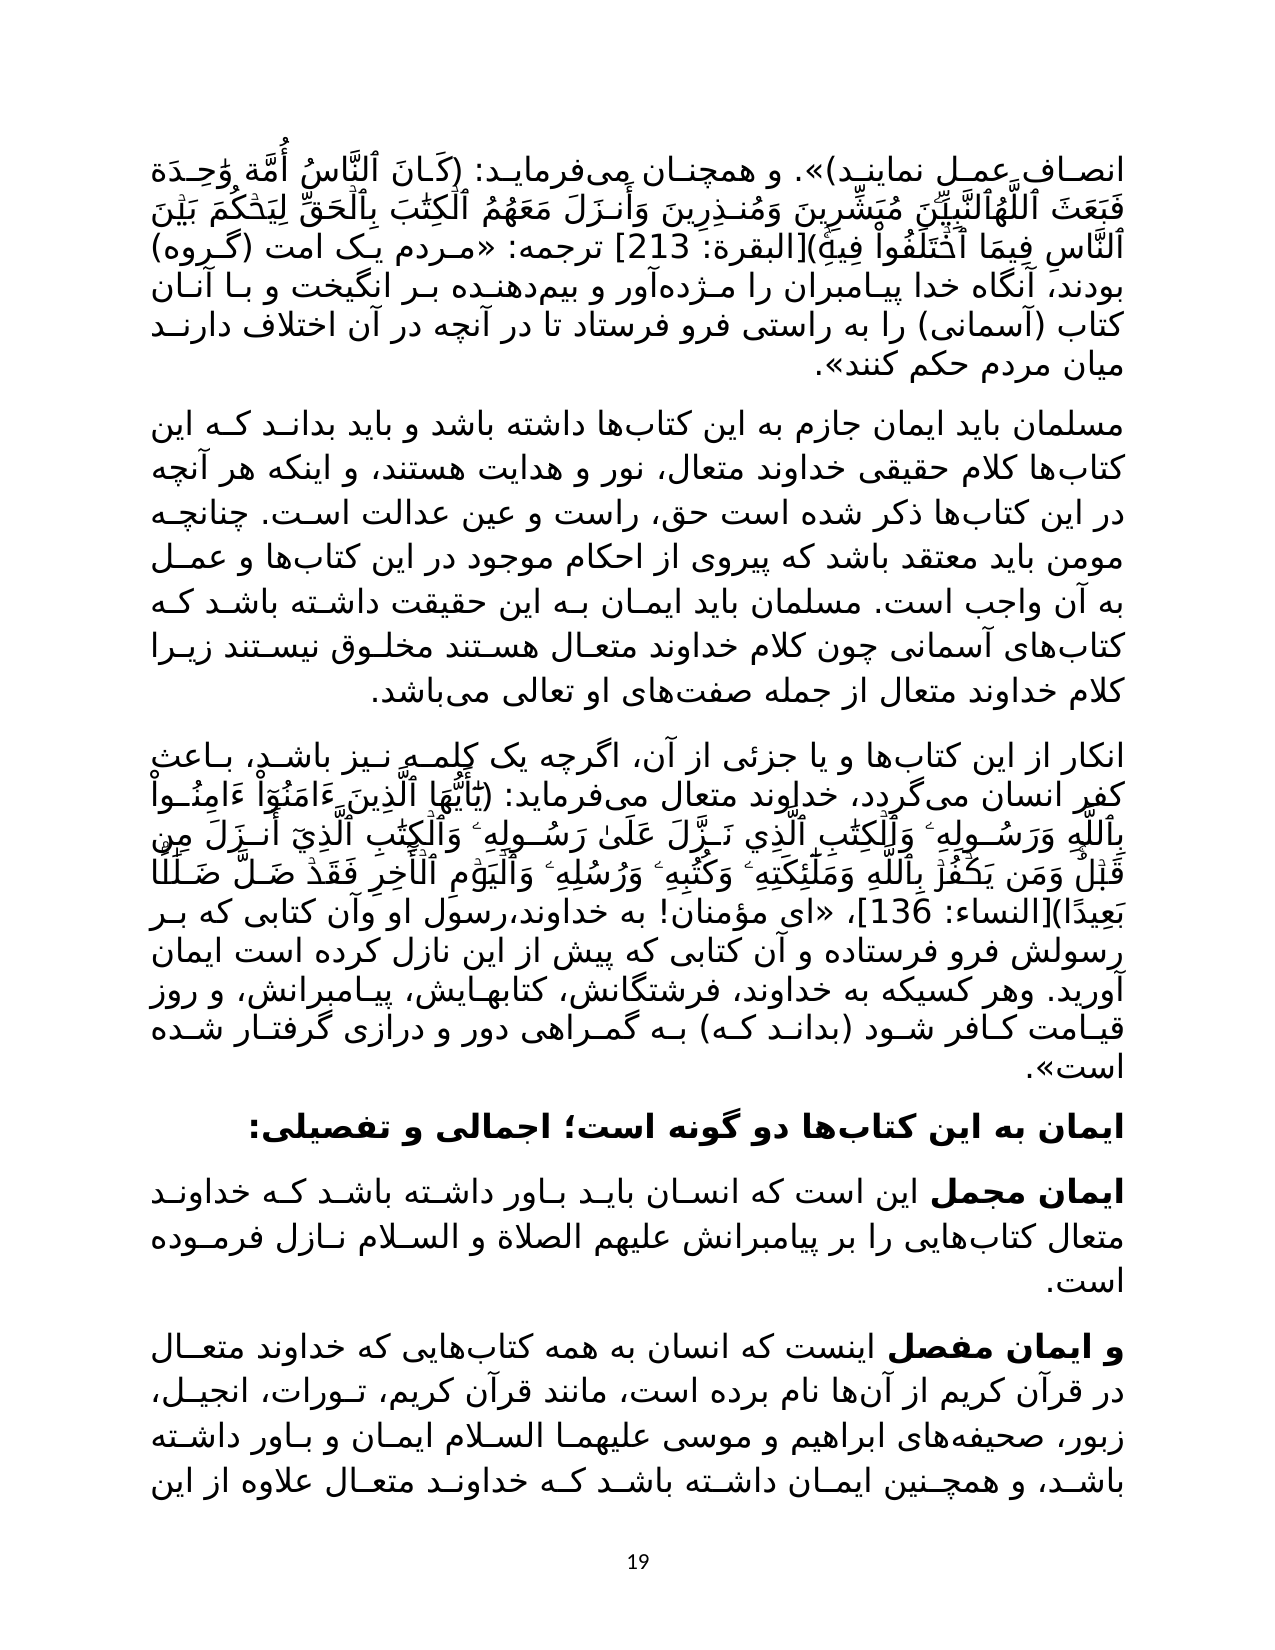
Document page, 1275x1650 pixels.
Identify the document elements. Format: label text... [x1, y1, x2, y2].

text انکار از این کتاب‌ها و یا جزئی از آن، اگرچه یک کلمه نیز باشد، باعث کفر انسان می‌گردد، خداوند متعال می‌فرماید: ﴿يَٰٓأَيُّهَا ٱلَّذِينَ ءَامَنُوٓاْ ءَامِنُواْ بِٱللَّهِ وَرَسُولِهِۦ وَٱلۡكِتَٰبِ ٱلَّذِي نَزَّلَ عَلَىٰ رَسُولِهِۦ وَٱلۡكِتَٰبِ ٱلَّذِيٓ أَنزَلَ مِن قَبۡلُۚ وَمَن يَكۡفُرۡ بِٱللَّهِ وَمَلَٰٓئِكَتِهِۦ وَكُتُبِهِۦ وَرُسُلِهِۦ وَٱلۡيَوۡمِ ٱلۡأٓخِرِ فَقَدۡ ضَلَّ ضَلَٰلَۢا بَعِيدًا﴾[النساء: 136]، «ای مؤمنان! به خداوند،رسول او وآن کتابی که بر رسولش فرو فرستاده و آن کتابی که پیش از این نازل کرده است ایمان آورید. وهر کسیکه به خداوند، فرشتگانش، کتابهایش، پیامبرانش، و روز قیامت کافر شود (بداند که) به گمراهی دور و درازی گرفتار شده است». [150, 737, 1125, 1087]
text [150, 150, 1125, 383]
text ایمان به این کتاب‌ها دو گونه است؛ اجمالی و تفصیلی: [150, 1107, 1125, 1146]
text مسلمان باید ایمان جازم به این کتاب‌ها داشته باشد و باید بداند که این کتاب‌ها کلام حقیقی خداوند متعال، نور و هدایت هستند، و اینکه هر آنچه در این کتاب‌ها ذکر شده است حق، راست و عین عدالت است. چنانچه مومن باید معتقد باشد که پیروی از احکام موجود در این کتاب‌ها و عمل به آن واجب است. مسلمان باید ایمان به این حقیقت داشته باشد که کتاب‌های آسمانی چون کلام خداوند متعال هستند مخلوق نیستند زیرا کلام خداوند متعال از جمله صفت‌های او تعالی می‌باشد. [150, 404, 1125, 710]
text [150, 1327, 1125, 1500]
text ایمان مجمل این است که انسان باید باور داشته باشد که خداوند متعال کتاب‌هایی را بر پیامبرانش علیهم الصلاة و السلام نازل فرموده است. [150, 1173, 1125, 1301]
